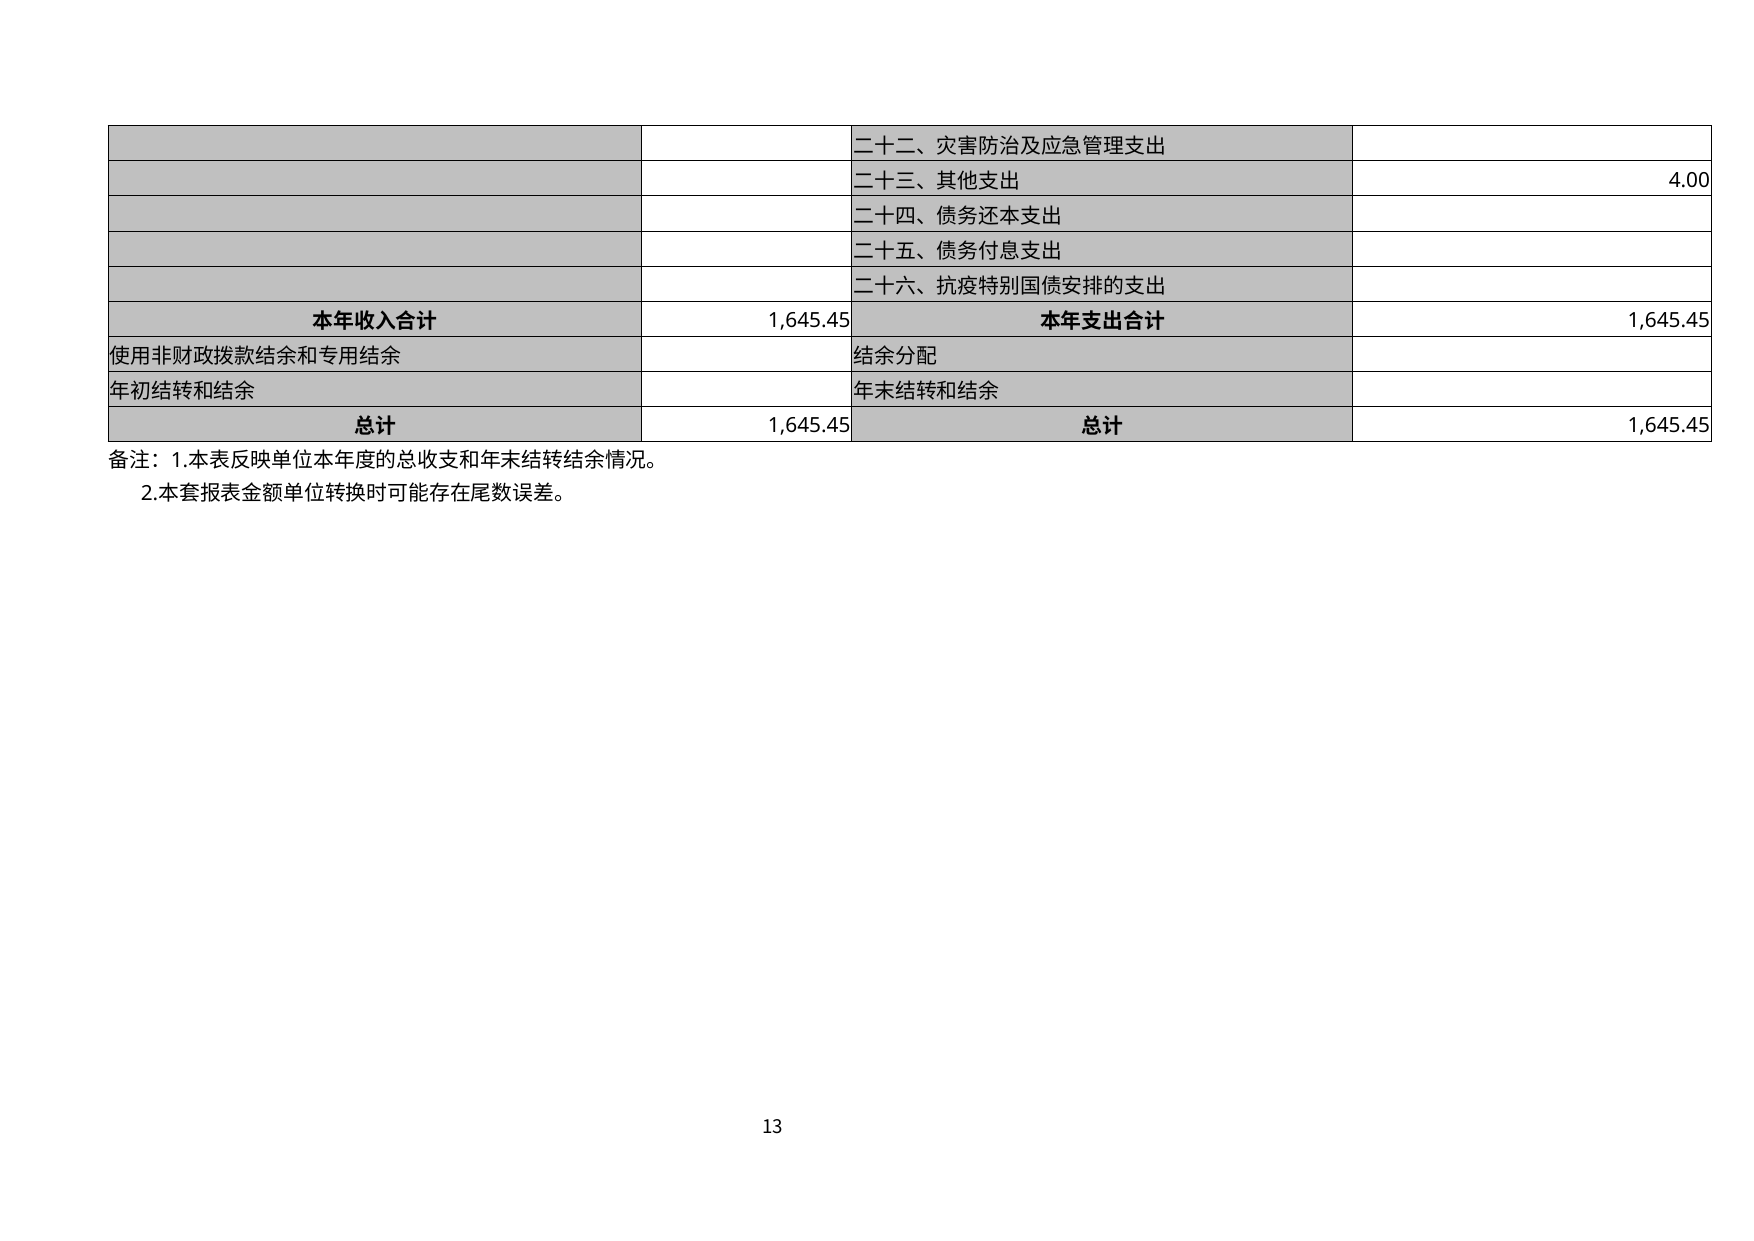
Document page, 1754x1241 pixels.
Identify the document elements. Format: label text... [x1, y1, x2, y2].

table_cell [642, 126, 851, 160]
table_cell 1,645.45 [1353, 302, 1711, 336]
table_cell [1353, 267, 1711, 301]
table_cell 结余分配 [852, 337, 1352, 371]
table_cell 4.00 [1353, 161, 1711, 195]
table_cell 二十六、抗疫特别国债安排的支出 [852, 267, 1352, 301]
table_cell 二十五、债务付息支出 [852, 232, 1352, 266]
table_cell [1353, 337, 1711, 371]
table_cell 二十四、债务还本支出 [852, 196, 1352, 231]
table_cell [642, 267, 851, 301]
table_cell 1,645.45 [1353, 407, 1711, 441]
table_cell 二十二、灾害防治及应急管理支出 [852, 126, 1352, 160]
table_cell [109, 126, 641, 160]
text 备注：1.本表反映单位本年度的总收支和年末结转结余情况。 2.本套报表金额单位转换时可能存在尾数误差。 [108, 442, 1707, 572]
table_cell [109, 267, 641, 301]
table_cell 总计 [109, 407, 641, 441]
table_cell [1353, 196, 1711, 231]
table_cell [1353, 232, 1711, 266]
table_cell 年末结转和结余 [852, 372, 1352, 406]
table_cell [109, 161, 641, 195]
table_cell 年初结转和结余 [109, 372, 641, 406]
table_cell [1353, 126, 1711, 160]
table_cell 使用非财政拨款结余和专用结余 [109, 337, 641, 371]
table_cell 本年支出合计 [852, 302, 1352, 336]
table_cell [642, 337, 851, 371]
table_cell 总计 [852, 407, 1352, 441]
table_cell [1353, 372, 1711, 406]
table_cell 1,645.45 [642, 302, 851, 336]
table_cell [642, 196, 851, 231]
table_cell [109, 232, 641, 266]
table_cell 二十三、其他支出 [852, 161, 1352, 195]
table_cell [642, 232, 851, 266]
table_cell [642, 161, 851, 195]
table_cell 本年收入合计 [109, 302, 641, 336]
table_cell [642, 372, 851, 406]
table_cell [109, 196, 641, 231]
table_cell 1,645.45 [642, 407, 851, 441]
